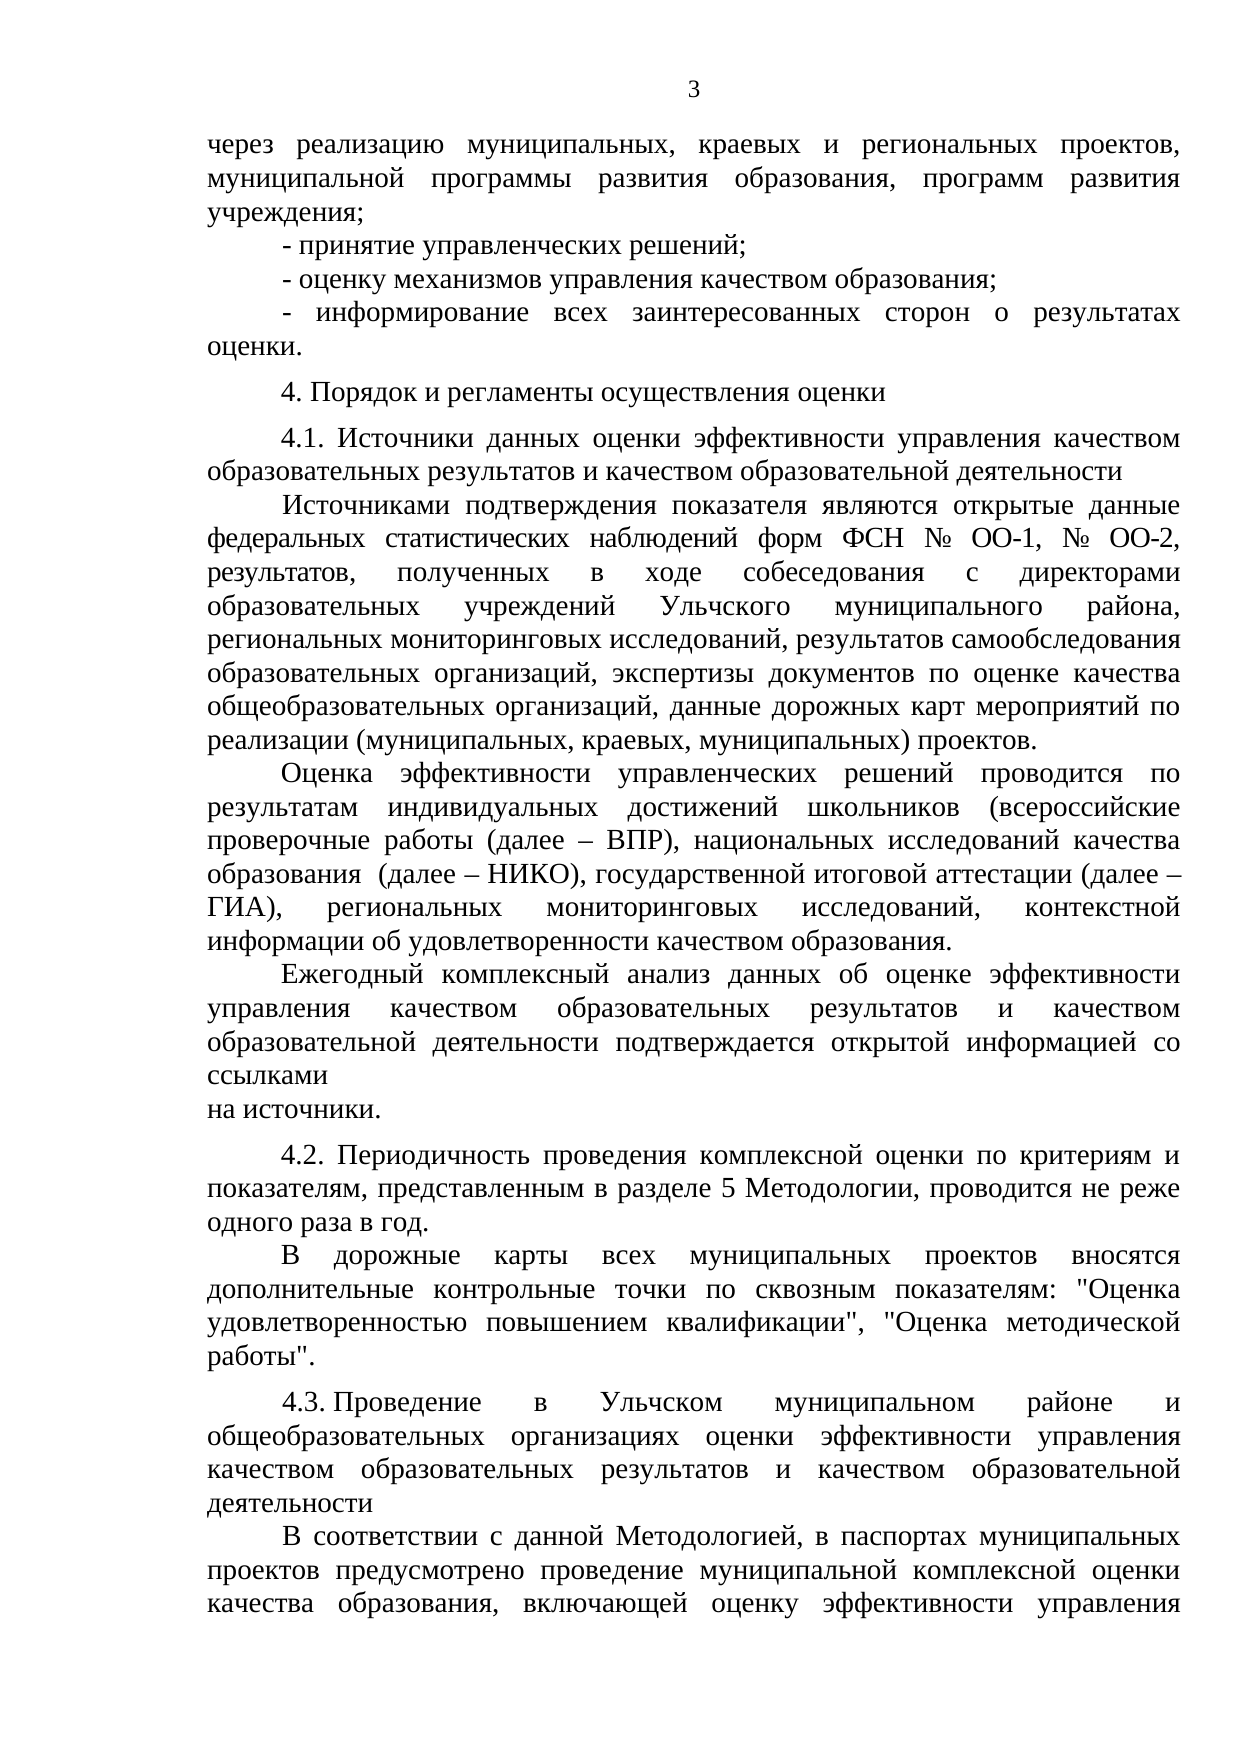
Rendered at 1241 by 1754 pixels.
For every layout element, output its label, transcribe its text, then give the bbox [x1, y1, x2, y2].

text Оценка эффективности управленческих решений проводится по результатам индивидуальных достижений школьников (всероссийские проверочные работы (далее – ВПР), национальных исследований качества образования (далее – НИКО), государственной итоговой аттестации (далее – ГИА), региональных мониторинговых исследований, контекстной информации об удовлетворенности качеством образования. [207, 755, 1181, 957]
text Ежегодный комплексный анализ данных об оценке эффективности управления качеством образовательных результатов и качеством образовательной деятельности подтверждается открытой информацией со ссылками на источники. [207, 957, 1181, 1124]
subtitle 4.1. Источники данных оценки эффективности управления качеством образовательных результатов и качеством образовательной деятельности [207, 420, 1181, 487]
text - оценку механизмов управления качеством образования; [207, 261, 1181, 294]
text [207, 127, 1181, 227]
text - информирование всех заинтересованных сторон о результатах оценки. [207, 294, 1181, 361]
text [207, 1518, 1181, 1619]
subtitle В дорожные карты всех муниципальных проектов вносятся дополнительные контрольные точки по сквозным показателям: "Оценка удовлетворенностью повышением квалификации", "Оценка методической работы". [207, 1237, 1181, 1372]
text Источниками подтверждения показателя являются открытые данные федеральных статистических наблюдений форм ФСН № ОО-1, № ОО-2, результатов, полученных в ходе собеседования с директорами образовательных учреждений Ульчского муниципального района, региональных мониторинговых исследований, результатов самообследования образовательных организаций, экспертизы документов по оценке качества общеобразовательных организаций, данные дорожных карт мероприятий по реализации (муниципальных, краевых, муниципальных) проектов. [207, 487, 1181, 755]
text 4.3. Проведение в Ульчском муниципальном районе и общеобразовательных организациях оценки эффективности управления качеством образовательных результатов и качеством образовательной деятельности [207, 1384, 1181, 1518]
text - принятие управленческих решений; [207, 227, 1181, 261]
subtitle 4. Порядок и регламенты осуществления оценки [207, 374, 1181, 407]
subtitle 4.2. Периодичность проведения комплексной оценки по критериям и показателям, представленным в разделе 5 Методологии, проводится не реже одного раза в год. [207, 1137, 1181, 1237]
